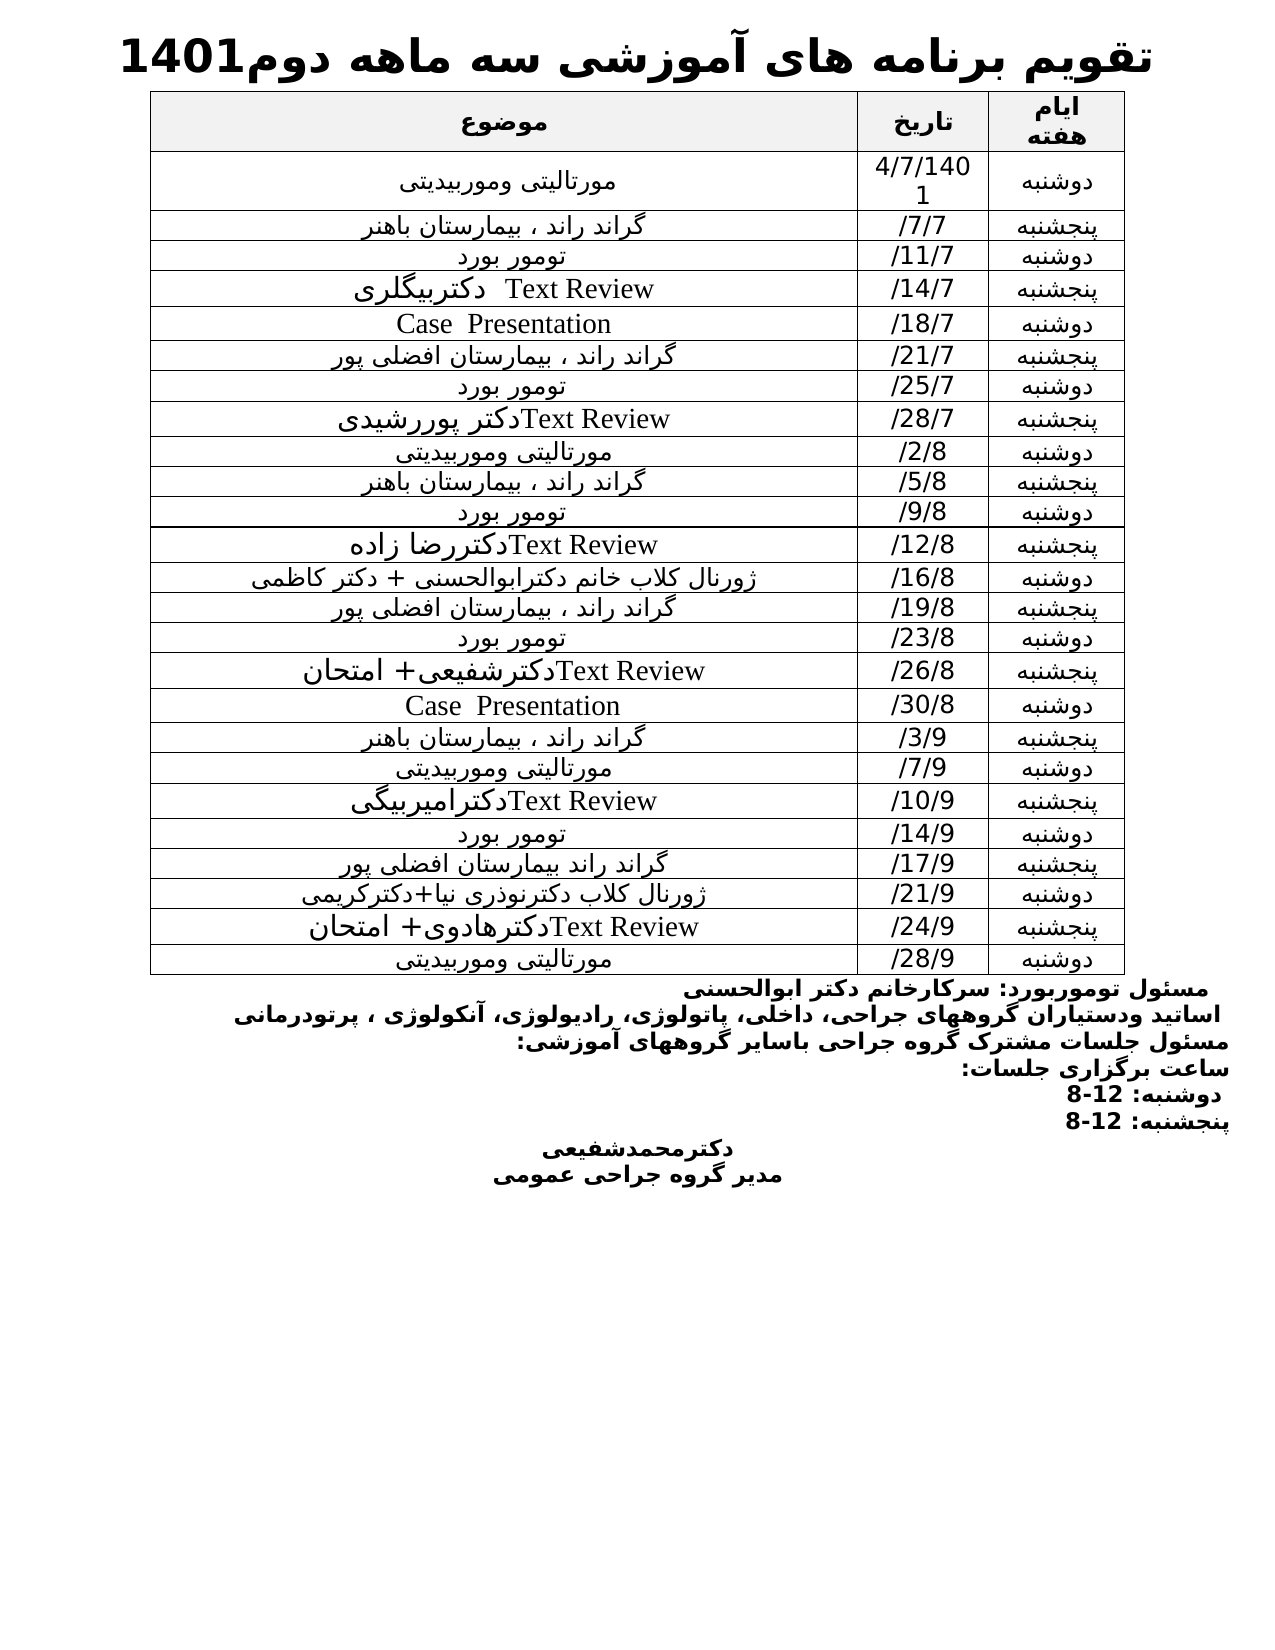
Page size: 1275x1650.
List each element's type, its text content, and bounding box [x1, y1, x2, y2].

table_cell 26/8/ [858, 653, 988, 687]
table_cell گراند راند ، بیمارستان افضلی پور [151, 593, 857, 622]
table_cell ژورنال کلاب خانم دکترابوالحسنی + دکتر کاظمی [151, 563, 857, 592]
table_cell 7/9/ [858, 753, 988, 782]
table_header موضوع [151, 92, 857, 151]
table_header تاریخ [858, 92, 988, 151]
table_cell پنجشنبه [989, 402, 1124, 436]
table_cell ژورنال کلاب دکترنوذری نیا+دکترکریمی [151, 879, 857, 908]
table_cell تومور بورد [151, 623, 857, 652]
table_cell Text Reviewدکتر پوررشیدی [151, 402, 857, 436]
table_cell 12/8/ [858, 528, 988, 562]
table_cell Case Presentation [151, 307, 857, 340]
table_cell تومور بورد [151, 241, 857, 270]
table_cell دوشنبه [989, 152, 1124, 210]
table_cell گراند راند ، بیمارستان باهنر [151, 467, 857, 496]
table_cell دوشنبه [989, 753, 1124, 782]
table_cell پنجشنبه [989, 211, 1124, 240]
table_cell Text Review دکتربیگلری [151, 271, 857, 306]
table_cell دوشنبه [989, 879, 1124, 908]
text اساتید ودستیاران گروههای جراحی، داخلی، پاتولوژی، رادیولوژی، آنکولوژی ، پرتودرمانی [45, 1001, 1230, 1028]
table_cell 3/9/ [858, 723, 988, 752]
table_cell 28/9/ [858, 945, 988, 974]
table_cell مورتالیتی وموربیدیتی [151, 437, 857, 466]
table_cell دوشنبه [989, 371, 1124, 401]
table_cell گراند راند بیمارستان افضلی پور [151, 849, 857, 878]
table_cell تومور بورد [151, 819, 857, 848]
table_cell تومور بورد [151, 497, 857, 526]
table_cell 7/7/ [858, 211, 988, 240]
table_cell پنجشنبه [989, 723, 1124, 752]
table_cell پنجشنبه [989, 593, 1124, 622]
table_cell پنجشنبه [989, 653, 1124, 687]
table_cell مورتالیتی وموربیدیتی [151, 152, 857, 210]
text مدیر گروه جراحی عمومی [45, 1161, 1230, 1188]
table_cell Case Presentation [151, 689, 857, 722]
table_cell دوشنبه [989, 437, 1124, 466]
table_cell پنجشنبه [989, 849, 1124, 878]
text دوشنبه: 12-8 [45, 1081, 1230, 1108]
table_cell 9/8/ [858, 497, 988, 526]
table_cell 28/7/ [858, 402, 988, 436]
table_cell پنجشنبه [989, 467, 1124, 496]
text ساعت برگزاری جلسات: [45, 1055, 1230, 1081]
table_cell 14/9/ [858, 819, 988, 848]
table_cell دوشنبه [989, 497, 1124, 526]
table_cell 23/8/ [858, 623, 988, 652]
table_cell 11/7/ [858, 241, 988, 270]
table_cell 2/8/ [858, 437, 988, 466]
table_cell تومور بورد [151, 371, 857, 401]
table_cell 4/7/1401 [858, 152, 988, 210]
table_cell دوشنبه [989, 945, 1124, 974]
table_cell پنجشنبه [989, 528, 1124, 562]
table_cell 21/7/ [858, 341, 988, 370]
text مسئول توموربورد: سرکارخانم دکتر ابوالحسنی [45, 975, 1230, 1001]
table_cell پنجشنبه [989, 271, 1124, 306]
table_cell 18/7/ [858, 307, 988, 340]
table_cell گراند راند ، بیمارستان باهنر [151, 211, 857, 240]
table_cell گراند راند ، بیمارستان افضلی پور [151, 341, 857, 370]
table_cell 30/8/ [858, 689, 988, 722]
table_cell دوشنبه [989, 241, 1124, 270]
table_cell 10/9/ [858, 784, 988, 818]
table_header ایام هفته [989, 92, 1124, 151]
table_cell Text Reviewدکترامیربیگی [151, 784, 857, 818]
table_cell Text Reviewدکترشفیعی+ امتحان [151, 653, 857, 687]
text تقویم برنامه های آموزشی سه ماهه دوم1401 [45, 30, 1230, 83]
table_cell مورتالیتی وموربیدیتی [151, 945, 857, 974]
table_cell مورتالیتی وموربیدیتی [151, 753, 857, 782]
table_cell دوشنبه [989, 819, 1124, 848]
table_cell گراند راند ، بیمارستان باهنر [151, 723, 857, 752]
table_cell 14/7/ [858, 271, 988, 306]
table_cell دوشنبه [989, 623, 1124, 652]
table_cell دوشنبه [989, 563, 1124, 592]
text مسئول جلسات مشترک گروه جراحی باسایر گروههای آموزشی: [45, 1028, 1230, 1055]
table_cell 19/8/ [858, 593, 988, 622]
table_cell 5/8/ [858, 467, 988, 496]
table_cell Text Reviewدکترهادوی+ امتحان [151, 909, 857, 943]
text دکترمحمدشفیعی [45, 1135, 1230, 1161]
table_cell 17/9/ [858, 849, 988, 878]
table_cell 16/8/ [858, 563, 988, 592]
table_cell پنجشنبه [989, 909, 1124, 943]
table_cell 25/7/ [858, 371, 988, 401]
table_cell پنجشنبه [989, 784, 1124, 818]
text پنجشنبه: 12-8 [45, 1108, 1230, 1135]
table_cell 21/9/ [858, 879, 988, 908]
table_cell پنجشنبه [989, 341, 1124, 370]
table_cell دوشنبه [989, 689, 1124, 722]
table_cell دوشنبه [989, 307, 1124, 340]
table_cell Text Reviewدکتررضا زاده [151, 528, 857, 562]
table_cell 24/9/ [858, 909, 988, 943]
